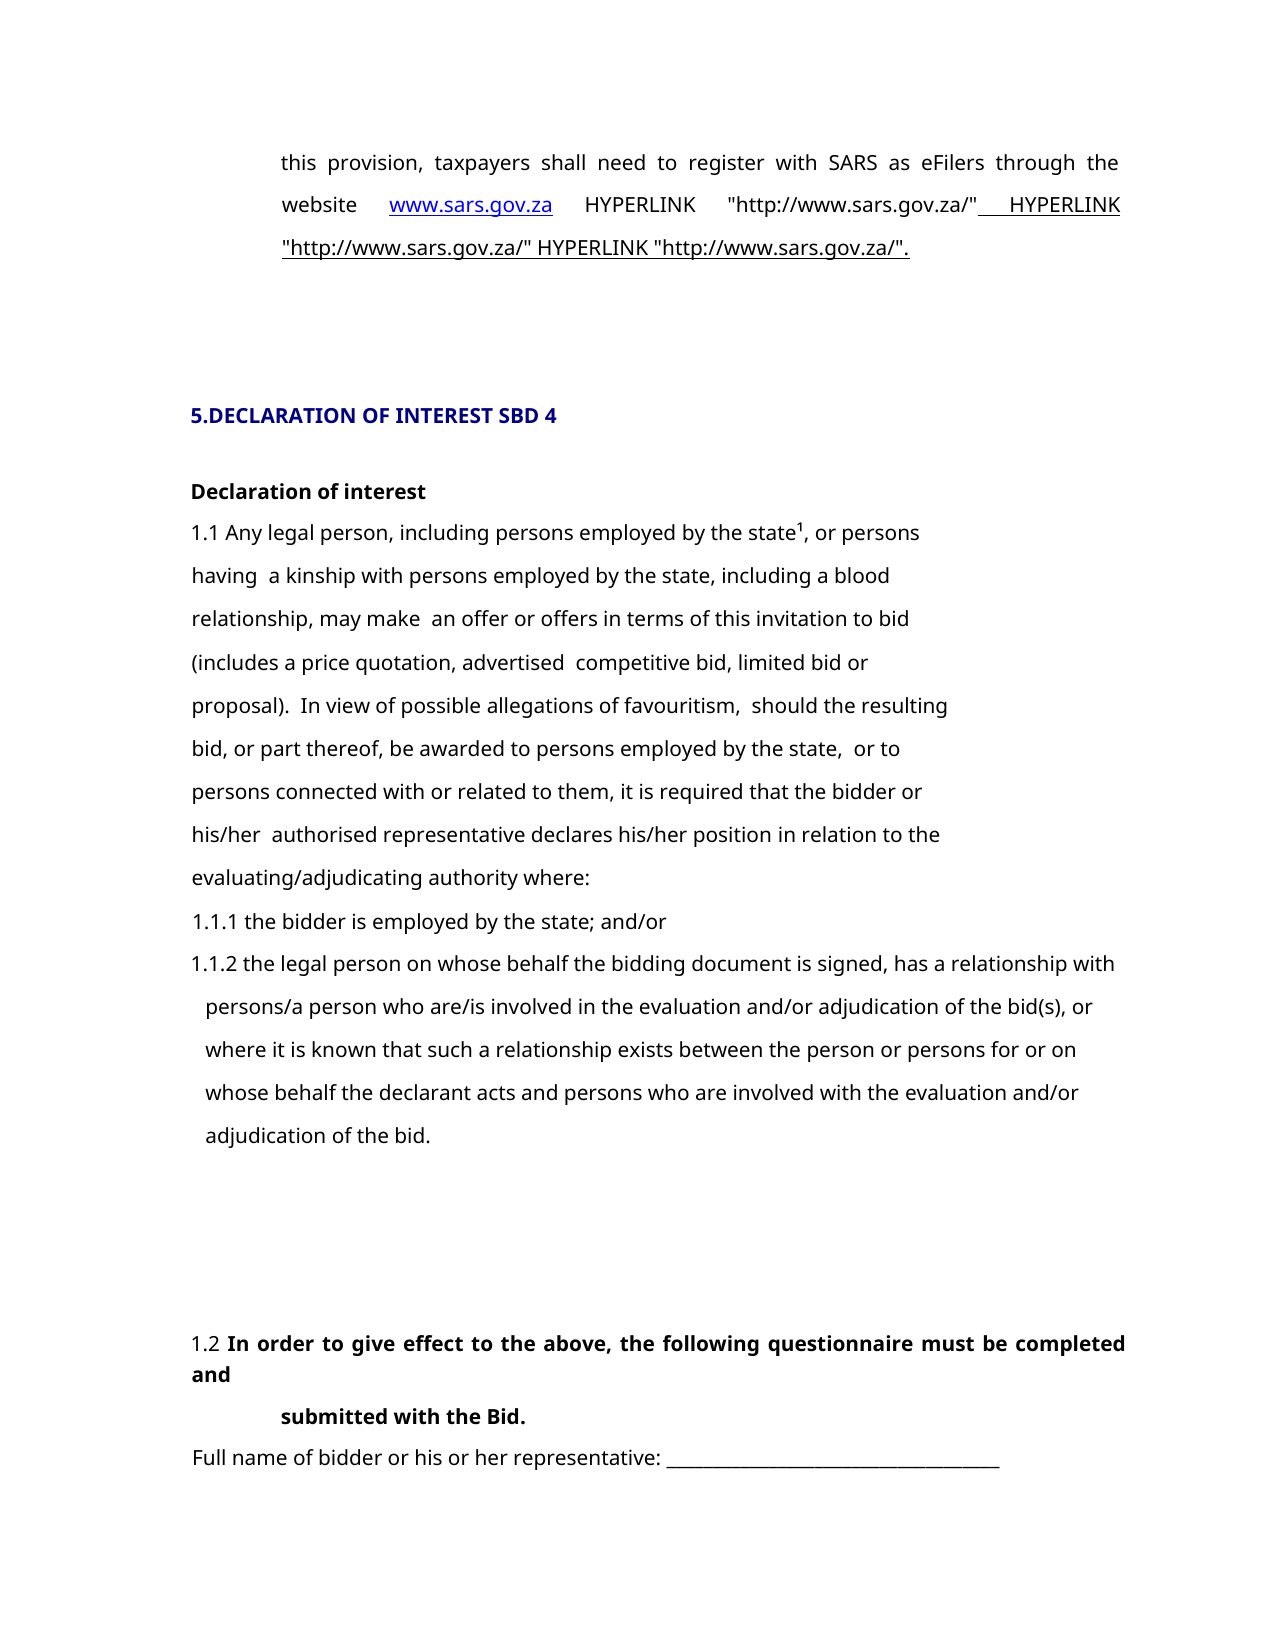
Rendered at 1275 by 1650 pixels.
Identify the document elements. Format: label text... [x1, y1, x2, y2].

text 1.1.1 the bidder is employed by the state; and/or [192, 907, 1120, 935]
text 5.DECLARATION OF INTEREST SBD 4 [190, 401, 1127, 429]
text this provision, taxpayers shall need to register with SARS as eFilers through the website www.sars.gov.za HYPERLINK "http://www.sars.gov.za/" HYPERLINK "http://www.sars.gov.za/" HYPERLINK "http://www.sars.gov.za/". [281, 148, 1120, 262]
text 1.2 In order to give effect to the above, the following questionnaire must be completed and [190, 1329, 1127, 1389]
text Declaration of interest [190, 477, 1127, 505]
text 1.1 Any legal person, including persons employed by the state¹, or persons having a kinship with persons employed by the state, including a blood relationship, may make an offer or offers in terms of this invitation to bid (includes a price quotation, advertised competitive bid, limited bid or proposal). In view of possible allegations of favouritism, should the resulting bid, or part thereof, be awarded to persons employed by the state, or to persons connected with or related to them, it is required that the bidder or his/her authorised representative declares his/her position in relation to the evaluating/adjudicating authority where: [190, 518, 960, 892]
text Full name of bidder or his or her representative: ____________________________________ [192, 1443, 1120, 1472]
text 1.1.2 the legal person on whose behalf the bidding document is signed, has a relationship with persons/a person who are/is involved in the evaluation and/or adjudication of the bid(s), or where it is known that such a relationship exists between the person or persons for or on whose behalf the declarant acts and persons who are involved with the evaluation and/or adjudication of the bid. [190, 949, 1127, 1149]
text submitted with the Bid. [281, 1402, 1127, 1430]
